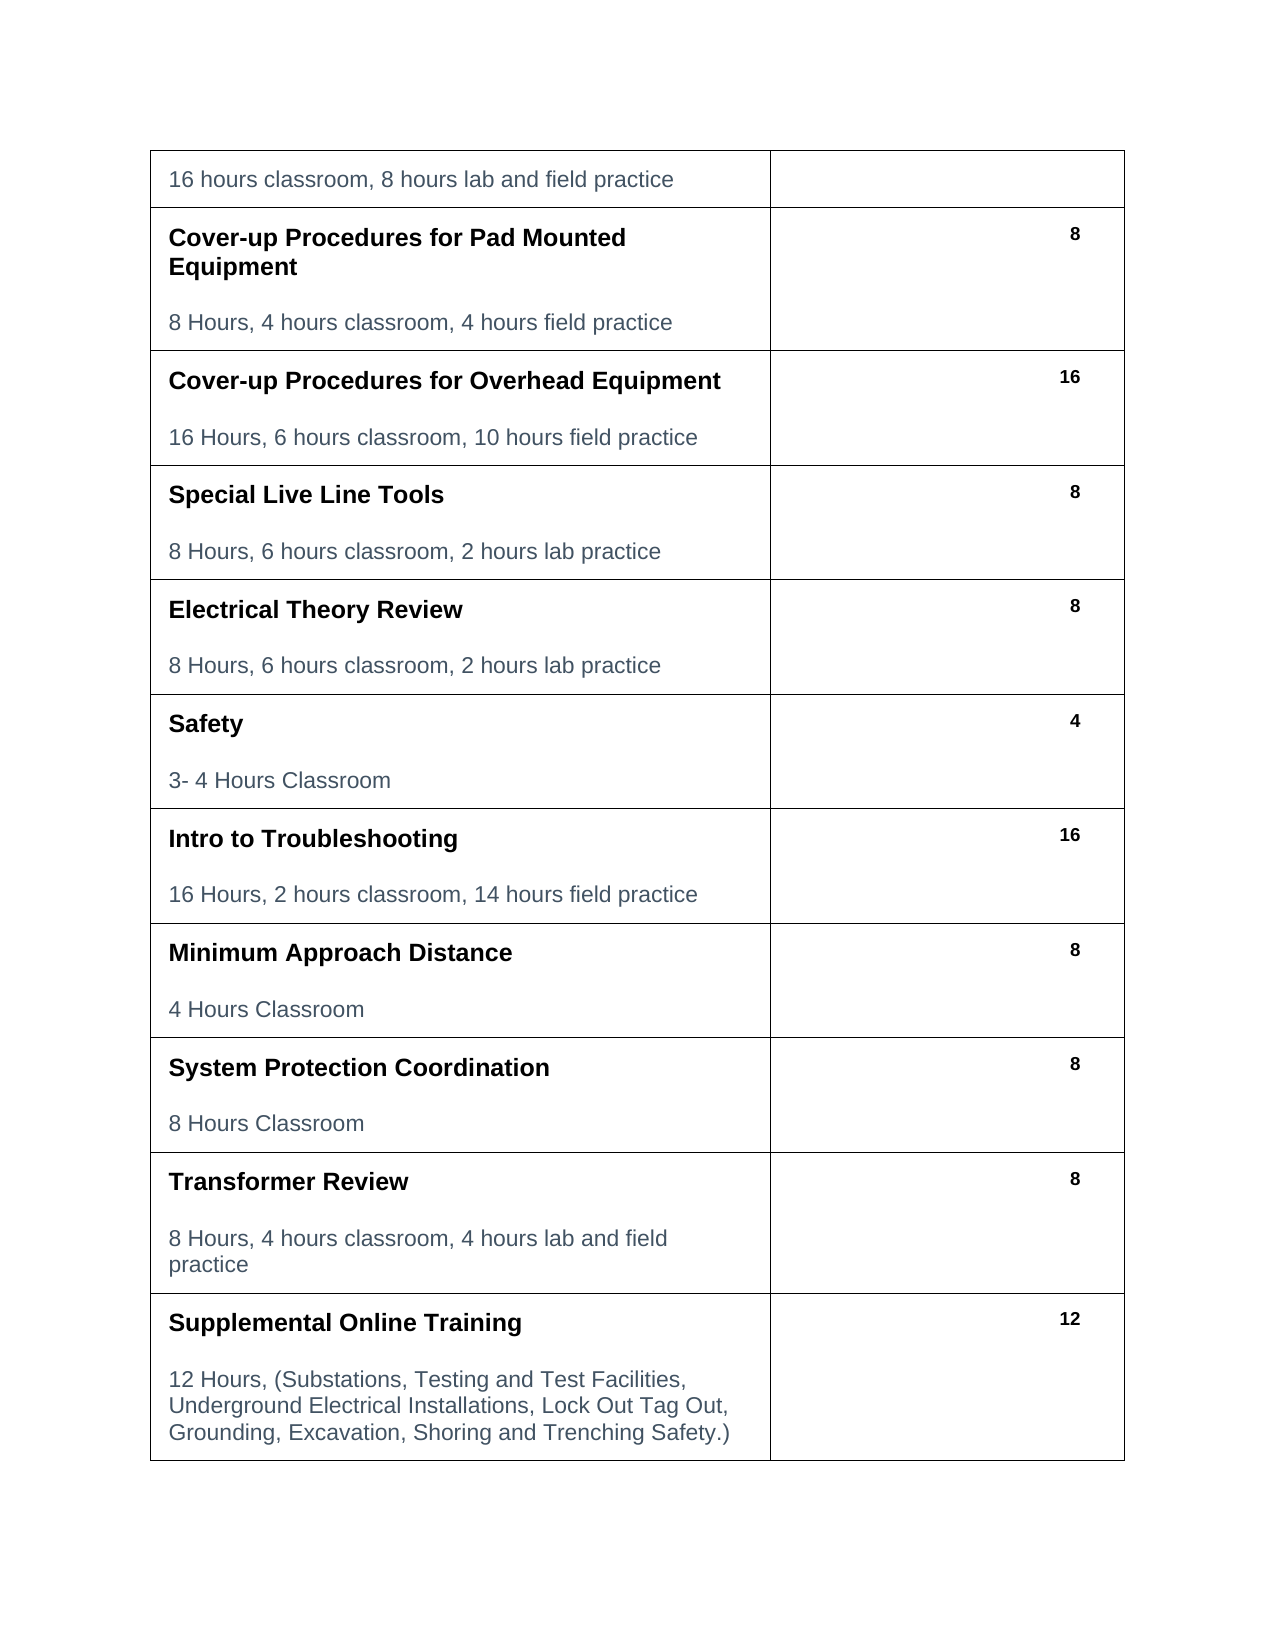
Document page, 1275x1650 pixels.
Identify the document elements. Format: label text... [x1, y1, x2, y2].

table_cell 8 [771, 466, 1124, 579]
table_cell Intro to Troubleshooting 16 Hours, 2 hours classroom, 14 hours field practice [151, 809, 770, 923]
table_cell 8 [771, 580, 1124, 694]
table_cell Cover-up Procedures for Pad Mounted Equipment 8 Hours, 4 hours classroom, 4 hours field practice [151, 208, 770, 350]
table_cell 8 [771, 924, 1124, 1037]
table_cell Safety 3- 4 Hours Classroom [151, 695, 770, 808]
table_cell 8 [771, 208, 1124, 350]
table_cell 8 [771, 1153, 1124, 1292]
table_cell System Protection Coordination 8 Hours Classroom [151, 1038, 770, 1152]
table_cell Supplemental Online Training 12 Hours, (Substations, Testing and Test Facilities, Underground Electrical Installations, Lock Out Tag Out, Grounding, Excavation, Shoring and Trenching Safety.) [151, 1294, 770, 1459]
table_cell 24 [771, 151, 1124, 207]
table_cell 16 [771, 809, 1124, 923]
table_cell Minimum Approach Distance 4 Hours Classroom [151, 924, 770, 1037]
table_cell Electrical Theory Review 8 Hours, 6 hours classroom, 2 hours lab practice [151, 580, 770, 694]
table_cell Cover-up Procedures for Overhead Equipment 16 Hours, 6 hours classroom, 10 hours field practice [151, 351, 770, 465]
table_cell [151, 151, 770, 207]
table_cell Special Live Line Tools 8 Hours, 6 hours classroom, 2 hours lab practice [151, 466, 770, 579]
table_cell 4 [771, 695, 1124, 808]
table_cell Transformer Review 8 Hours, 4 hours classroom, 4 hours lab and field practice [151, 1153, 770, 1292]
table_cell 16 [771, 351, 1124, 465]
table_cell 12 [771, 1294, 1124, 1459]
table_cell 8 [771, 1038, 1124, 1152]
